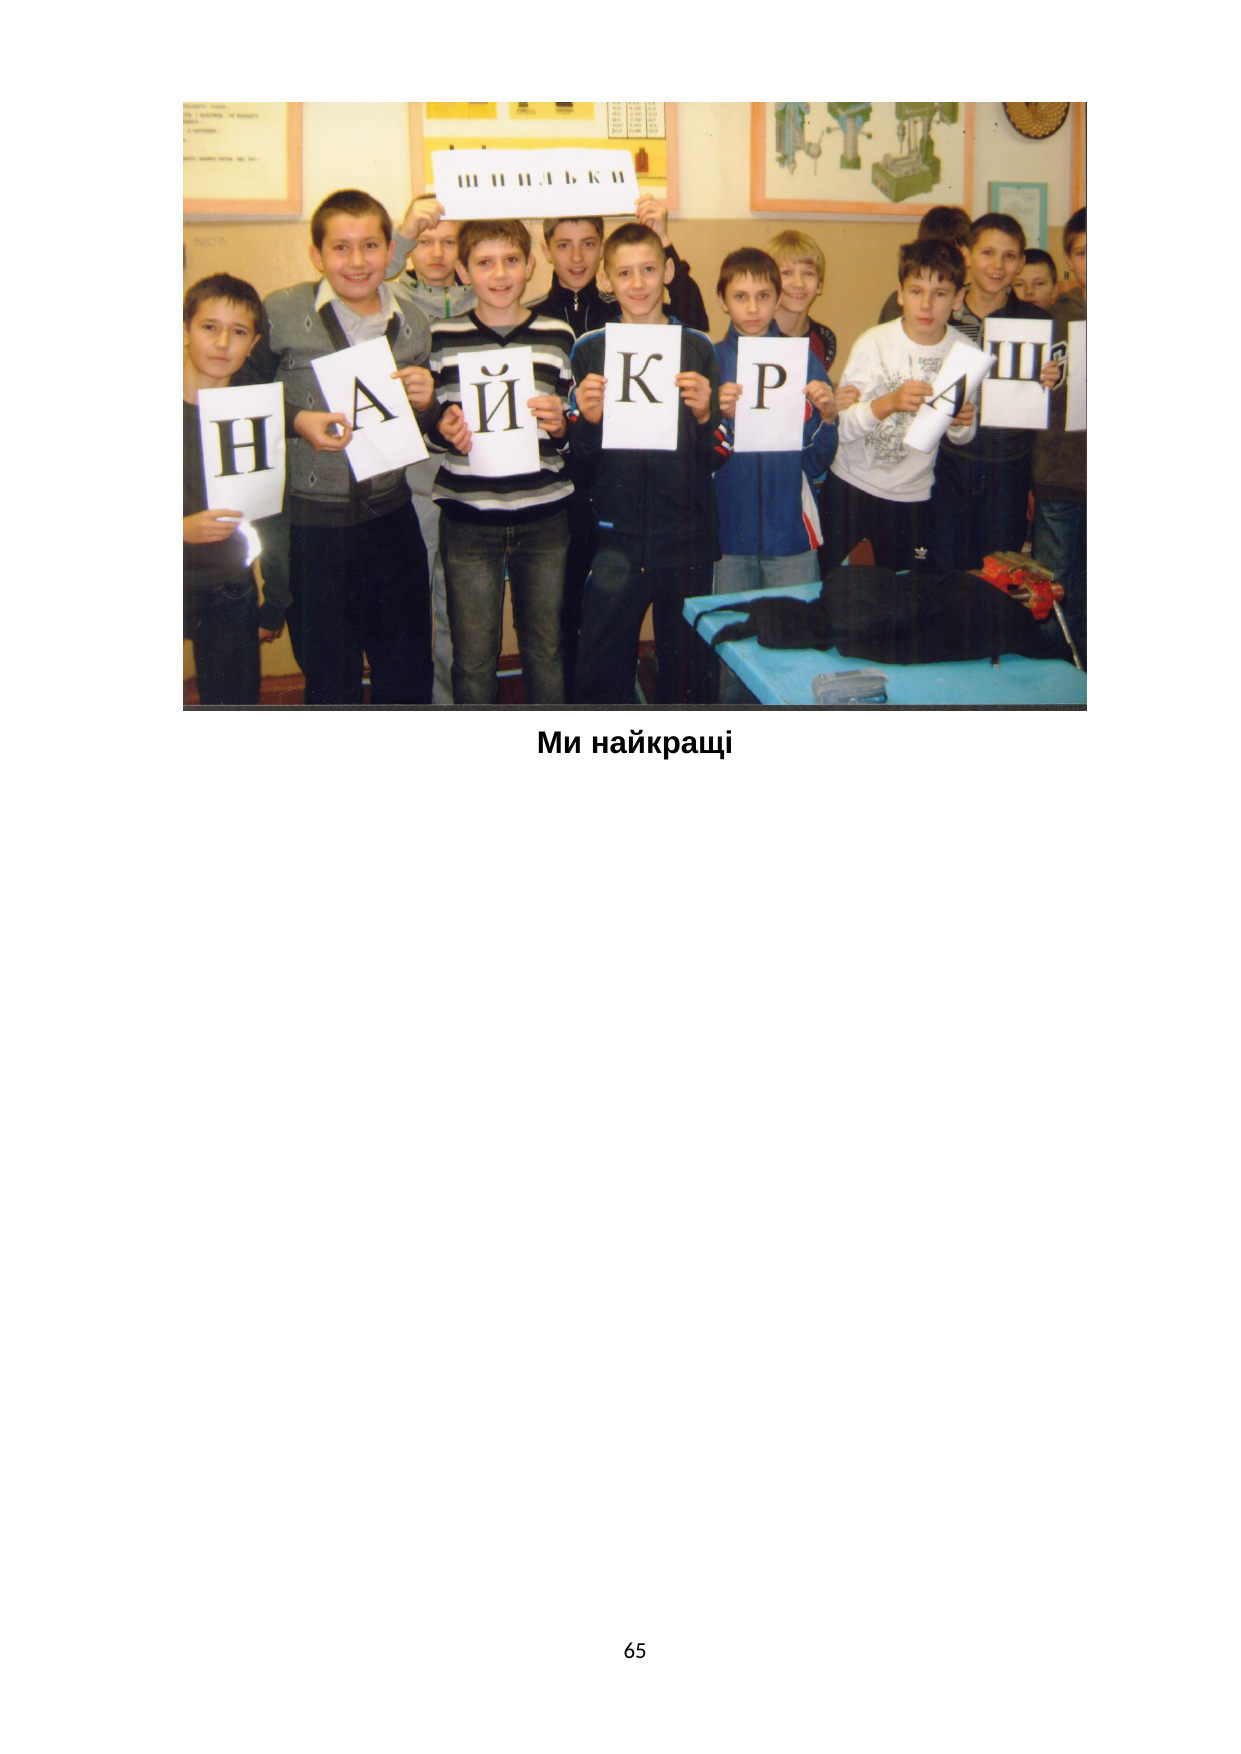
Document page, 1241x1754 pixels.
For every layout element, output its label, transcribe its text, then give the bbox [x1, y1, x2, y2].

text Ми найкращі [118, 724, 1152, 760]
picture [183, 102, 1087, 711]
